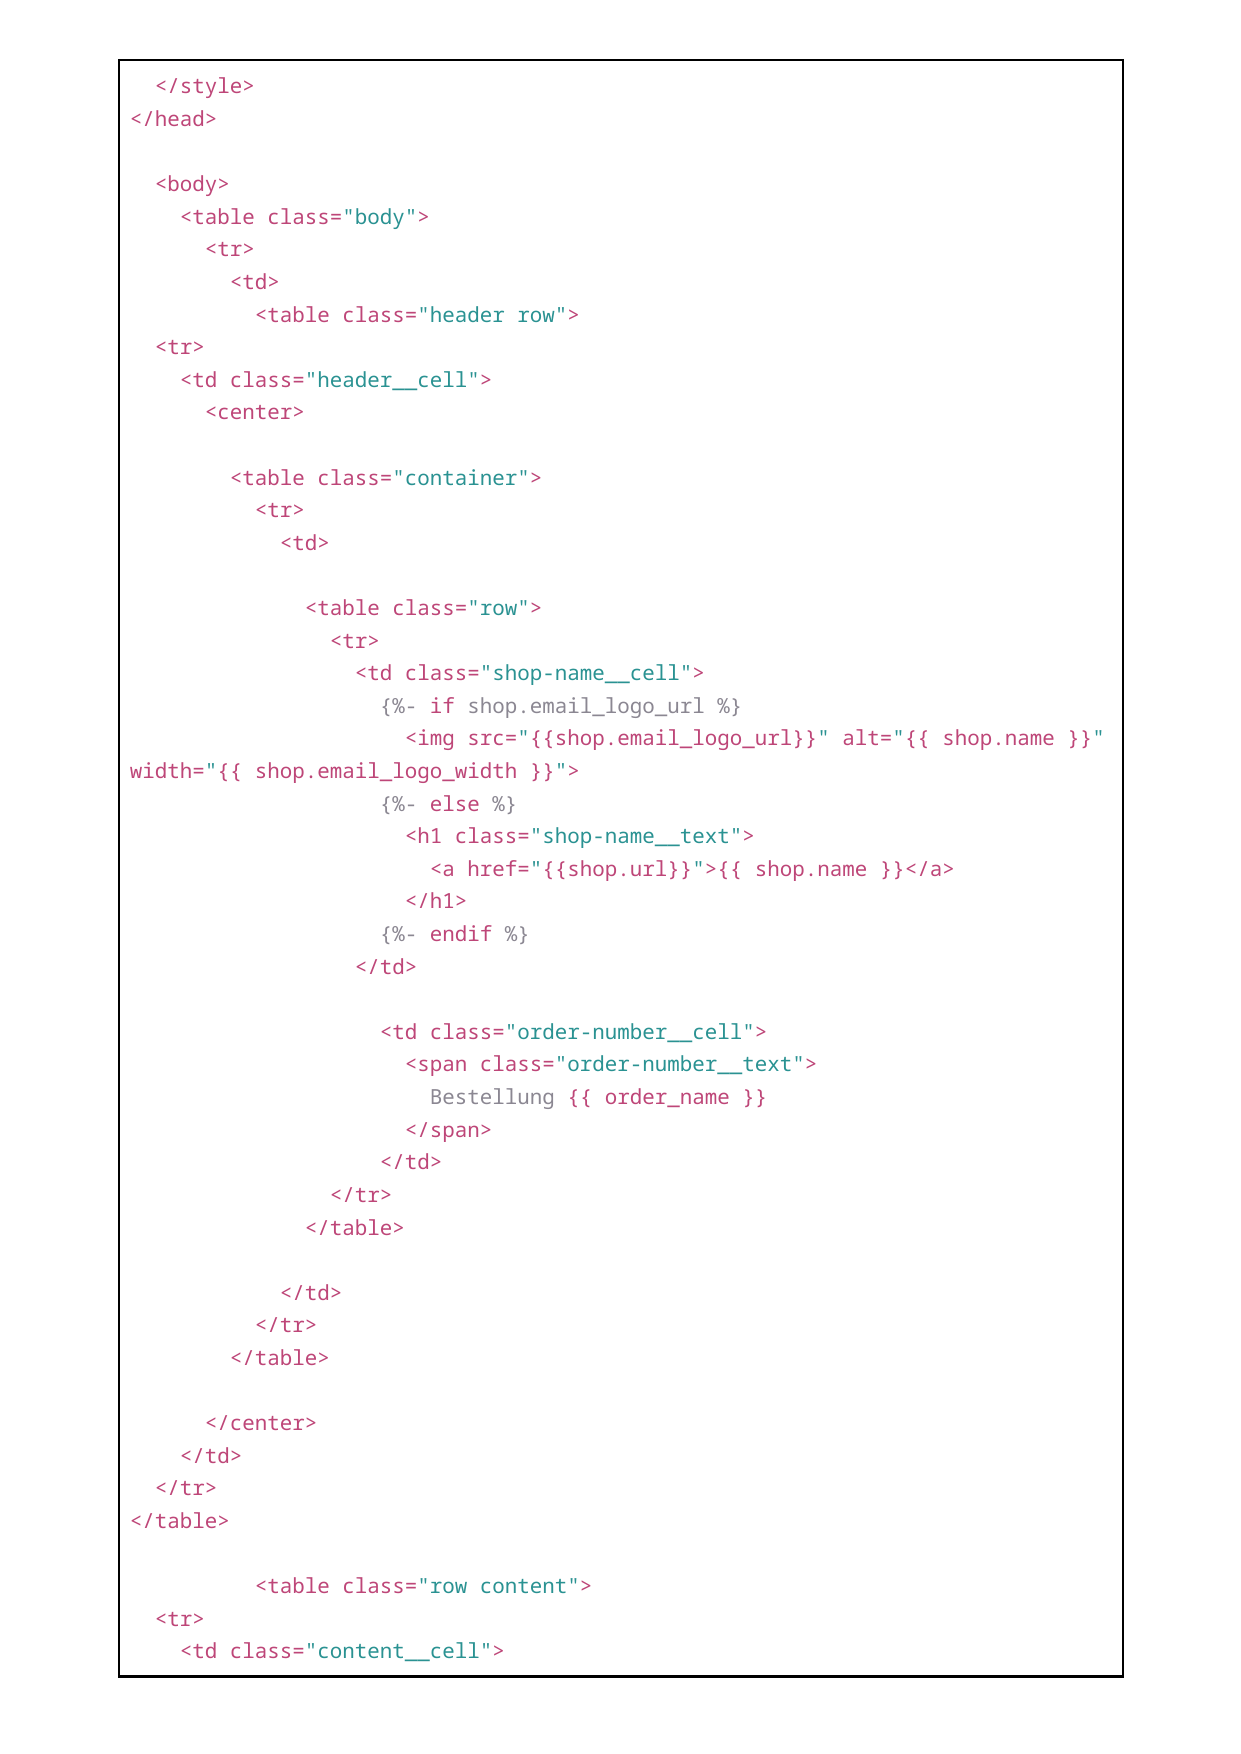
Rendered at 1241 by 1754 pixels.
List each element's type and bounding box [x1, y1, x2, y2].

table_cell [120, 61, 1122, 1675]
